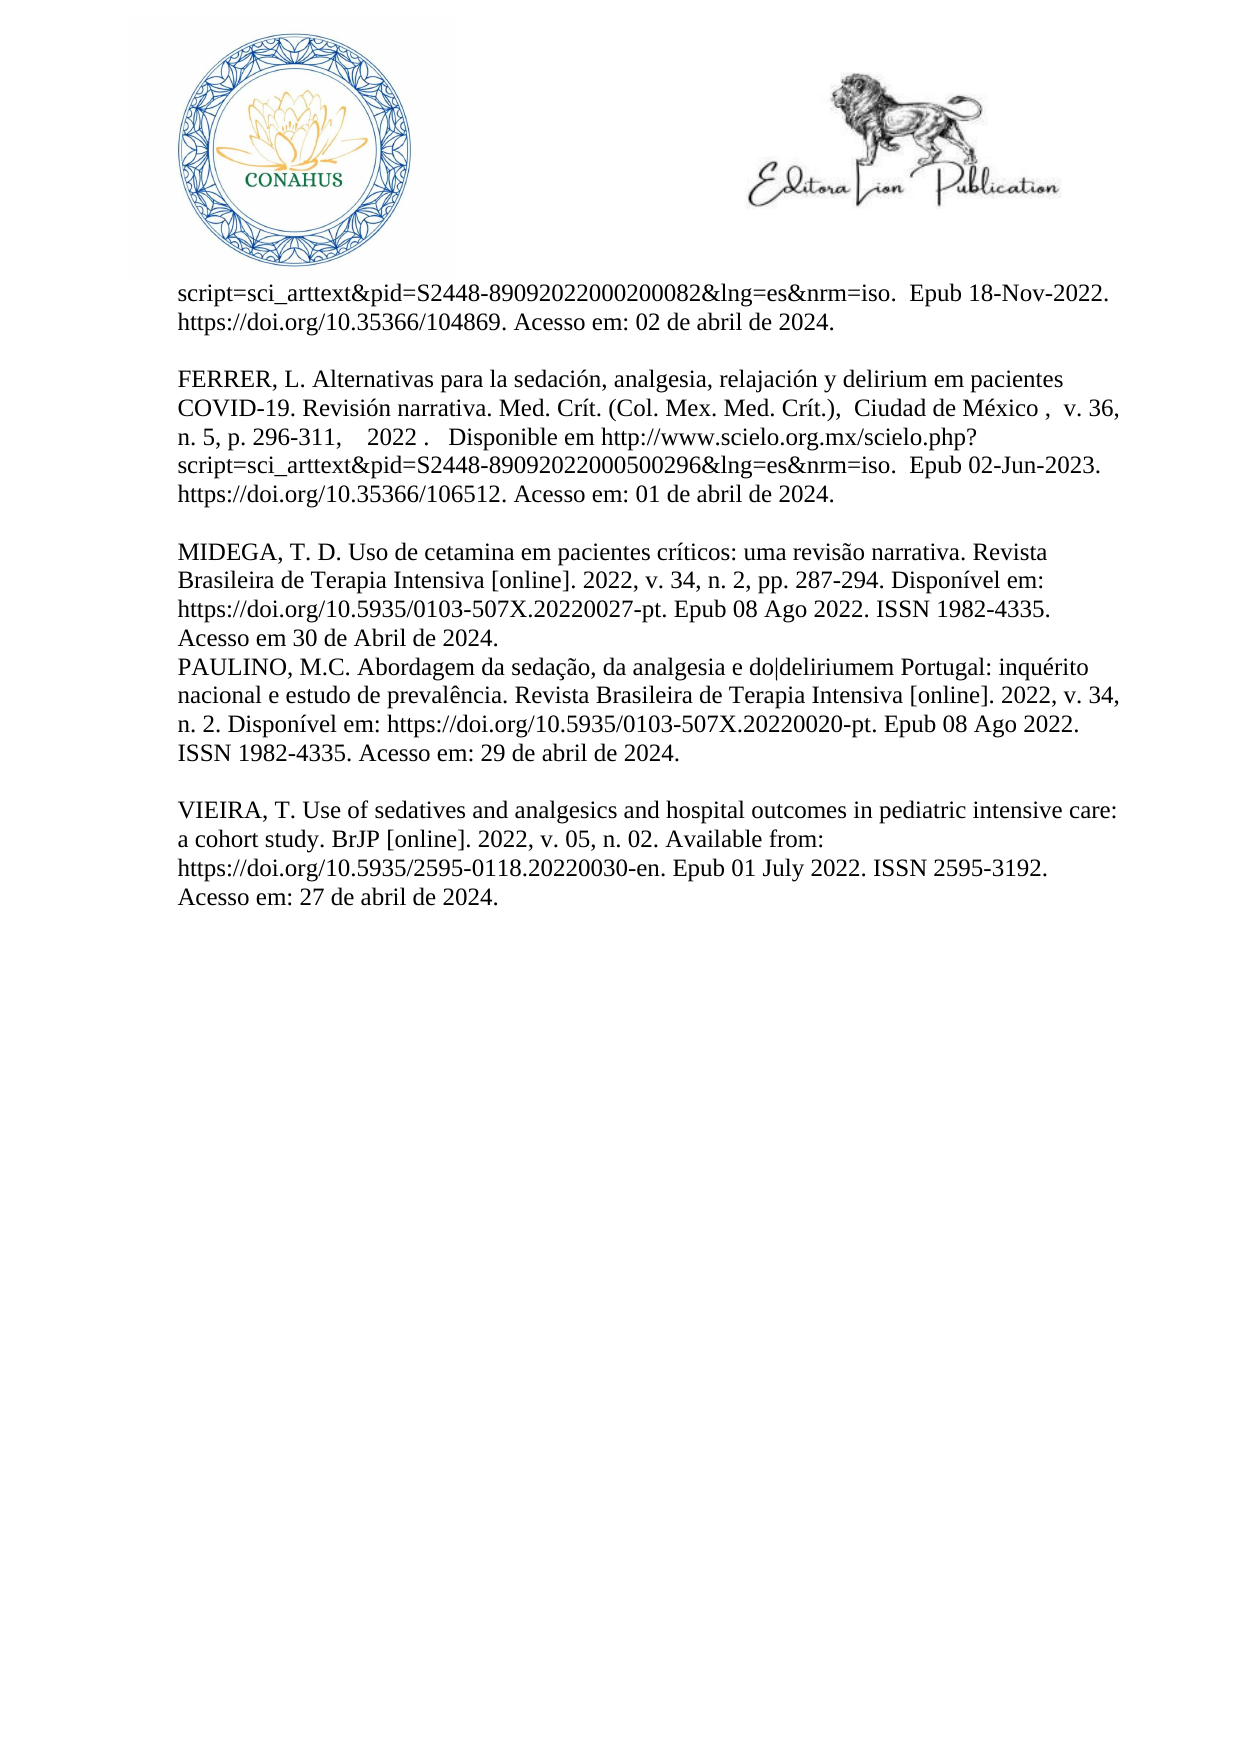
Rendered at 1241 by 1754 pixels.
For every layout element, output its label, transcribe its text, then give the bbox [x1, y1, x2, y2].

text MIDEGA, T. D. Uso de cetamina em pacientes críticos: uma revisão narrativa. Revista Brasileira de Terapia Intensiva [online]. 2022, v. 34, n. 2, pp. 287-294. Disponível em: https://doi.org/10.5935/0103-507X.20220027-pt. Epub 08 Ago 2022. ISSN 1982-4335. Acesso em 30 de Abril de 2024. [177, 537, 1122, 652]
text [177, 177, 1122, 336]
text VIEIRA, T. Use of sedatives and analgesics and hospital outcomes in pediatric intensive care: a cohort study. BrJP [online]. 2022, v. 05, n. 02. Available from: https://doi.org/10.5935/2595-0118.20220030-en. Epub 01 July 2022. ISSN 2595-3192. Acesso em: 27 de abril de 2024. [177, 796, 1122, 911]
text PAULINO, M.C. Abordagem da sedação, da analgesia e do|deliriumem Portugal: inquérito nacional e estudo de prevalência. Revista Brasileira de Terapia Intensiva [online]. 2022, v. 34, n. 2. Disponível em: https://doi.org/10.5935/0103-507X.20220020-pt. Epub 08 Ago 2022. ISSN 1982-4335. Acesso em: 29 de abril de 2024. [177, 652, 1122, 767]
picture [129, 18, 1093, 279]
text FERRER, L. Alternativas para la sedación, analgesia, relajación y delirium em pacientes COVID-19. Revisión narrativa. Med. Crít. (Col. Mex. Med. Crít.), Ciudad de México , v. 36, n. 5, p. 296-311, 2022 . Disponible em http://www.scielo.org.mx/scielo.php?script=sci_arttext&pid=S2448-89092022000500296&lng=es&nrm=iso. Epub 02-Jun-2023. https://doi.org/10.35366/106512. Acesso em: 01 de abril de 2024. [177, 364, 1122, 508]
